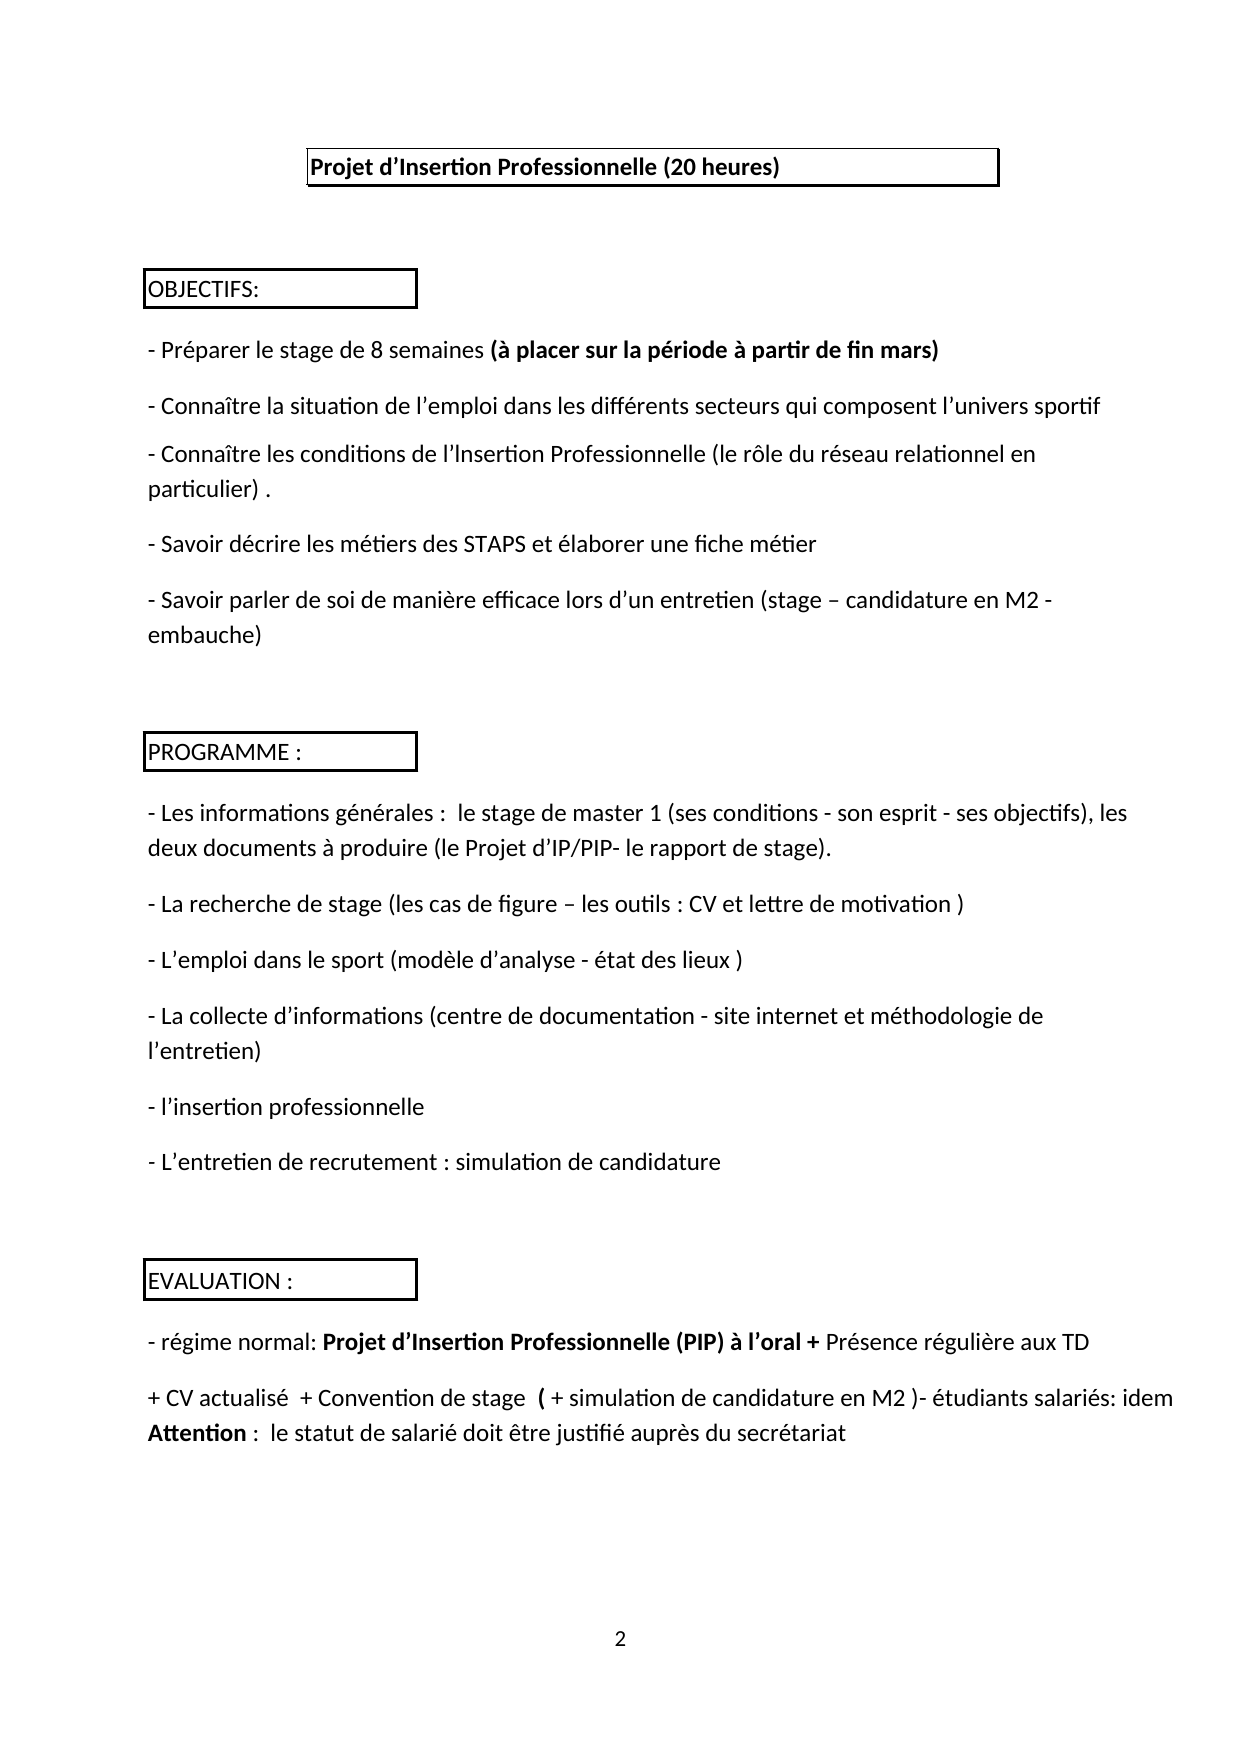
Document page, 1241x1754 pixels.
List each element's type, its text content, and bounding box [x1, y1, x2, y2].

text - Les informations générales : le stage de master 1 (ses conditions - son esprit - ses objectifs), les deux documents à produire (le Projet d’IP/PIP- le rapport de stage). [148, 797, 1137, 863]
text - Préparer le stage de 8 semaines (à placer sur la période à partir de fin mars) [148, 334, 1137, 365]
text - L’entretien de recrutement : simulation de candidature [148, 1146, 1137, 1177]
text OBJECTIFS: [146, 271, 415, 306]
text - Connaître la situation de l’emploi dans les différents secteurs qui composent l’univers sportif [148, 390, 1137, 421]
text - Connaître les conditions de l’lnsertion Professionnelle (le rôle du réseau relationnel en particulier) . [148, 438, 1137, 503]
text - La recherche de stage (les cas de figure – les outils : CV et lettre de motivation ) [148, 888, 1137, 919]
text + CV actualisé + Convention de stage ( + simulation de candidature en M2 )- étudiants salariés: idem Attention : le statut de salarié doit être justifié auprès du secrétariat [148, 1382, 1181, 1448]
text - L’emploi dans le sport (modèle d’analyse - état des lieux ) [148, 944, 1137, 974]
text - La collecte d’informations (centre de documentation - site internet et méthodologie de l’entretien) [148, 1000, 1137, 1065]
text - l’insertion professionnelle [148, 1091, 1137, 1121]
text PROGRAMME : [146, 734, 415, 769]
text - Savoir décrire les métiers des STAPS et élaborer une fiche métier [148, 528, 1137, 559]
text - Savoir parler de soi de manière efficace lors d’un entretien (stage – candidature en M2 - embauche) [148, 584, 1137, 650]
text Projet d’Insertion Professionnelle (20 heures) [308, 149, 997, 184]
text - régime normal: Projet d’Insertion Professionnelle (PIP) à l’oral + Présence régulière aux TD [148, 1326, 1181, 1357]
text EVALUATION : [146, 1261, 415, 1298]
